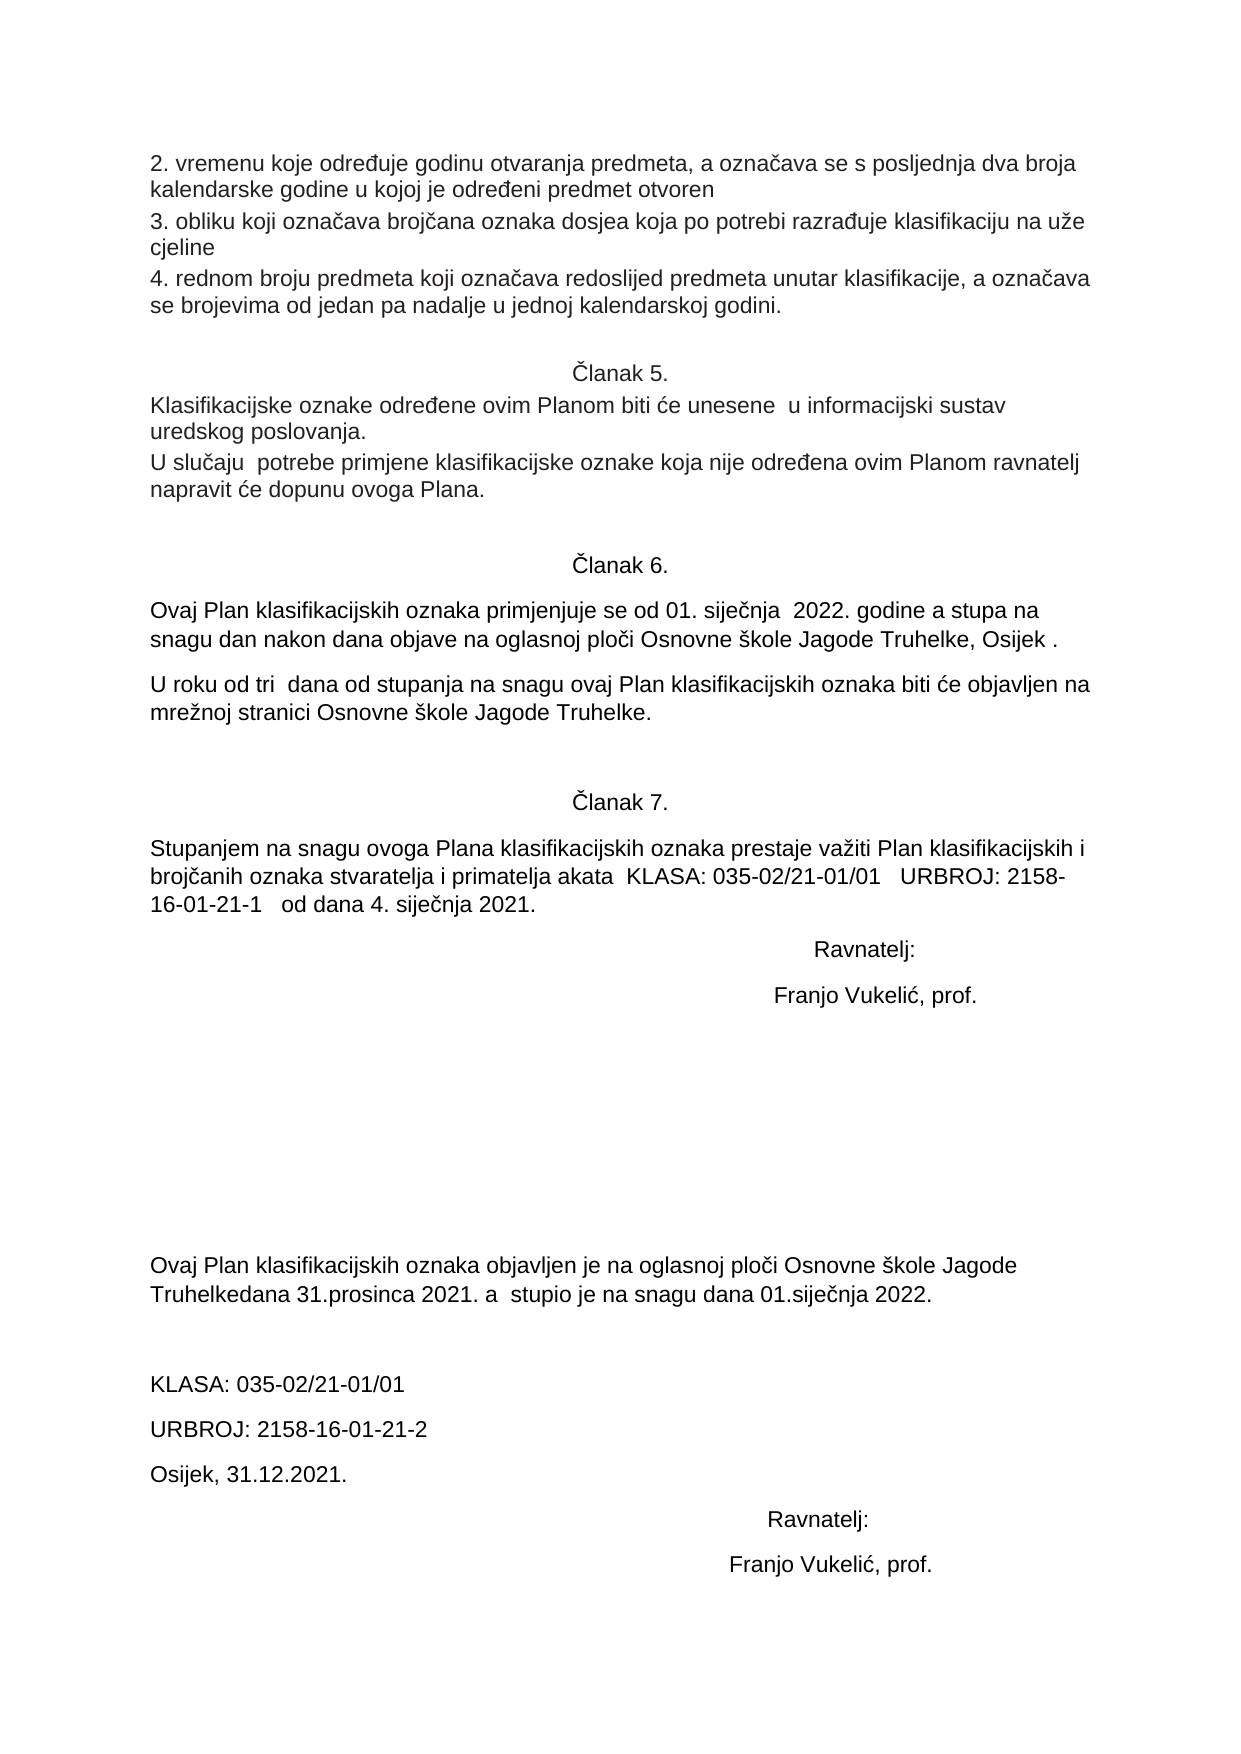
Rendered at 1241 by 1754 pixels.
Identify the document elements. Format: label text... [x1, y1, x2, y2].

text U roku od tri dana od stupanja na snagu ovaj Plan klasifikacijskih oznaka biti će objavljen na mrežnoj stranici Osnovne škole Jagode Truhelke. [150, 671, 1090, 726]
text Članak 6. [150, 552, 1090, 578]
text Ovaj Plan klasifikacijskih oznaka primjenjuje se od 01. siječnja 2022. godine a stupa na snagu dan nakon dana objave na oglasnoj ploči Osnovne škole Jagode Truhelke, Osijek . [150, 597, 1090, 652]
text Članak 7. [150, 789, 1090, 816]
text Stupanjem na snagu ovoga Plana klasifikacijskih oznaka prestaje važiti Plan klasifikacijskih i brojčanih oznaka stvaratelja i primatelja akata KLASA: 035-02/21-01/01 URBROJ: 2158-16-01-21-1 od dana 4. siječnja 2021. [150, 834, 1090, 918]
text Ravnatelj: [150, 936, 1090, 963]
text Članak 5. [150, 360, 1090, 387]
text KLASA: 035-02/21-01/01 [150, 1371, 1090, 1397]
text Ovaj Plan klasifikacijskih oznaka objavljen je na oglasnoj ploči Osnovne škole Jagode Truhelkedana 31.prosinca 2021. a stupio je na snagu dana 01.siječnja 2022. [150, 1252, 1090, 1307]
text 4. rednom broju predmeta koji označava redoslijed predmeta unutar klasifikacije, a označava se brojevima od jedan pa nadalje u jednoj kalendarskoj godini. [150, 265, 1090, 318]
text U slučaju potrebe primjene klasifikacijske oznake koja nije određena ovim Planom ravnatelj napravit će dopunu ovoga Plana. [150, 449, 1090, 502]
text 3. obliku koji označava brojčana oznaka dosjea koja po potrebi razrađuje klasifikaciju na uže cjeline [150, 208, 1090, 260]
text Ravnatelj: [150, 1506, 1090, 1532]
text Klasifikacijske oznake određene ovim Planom biti će unesene u informacijski sustav uredskog poslovanja. [150, 392, 1090, 444]
text Franjo Vukelić, prof. [150, 982, 1090, 1008]
text URBROJ: 2158-16-01-21-2 [150, 1416, 1090, 1442]
text Franjo Vukelić, prof. [150, 1551, 1090, 1578]
text Osijek, 31.12.2021. [150, 1461, 1090, 1487]
text 2. vremenu koje određuje godinu otvaranja predmeta, a označava se s posljednja dva broja kalendarske godine u kojoj je određeni predmet otvoren [150, 150, 1090, 203]
